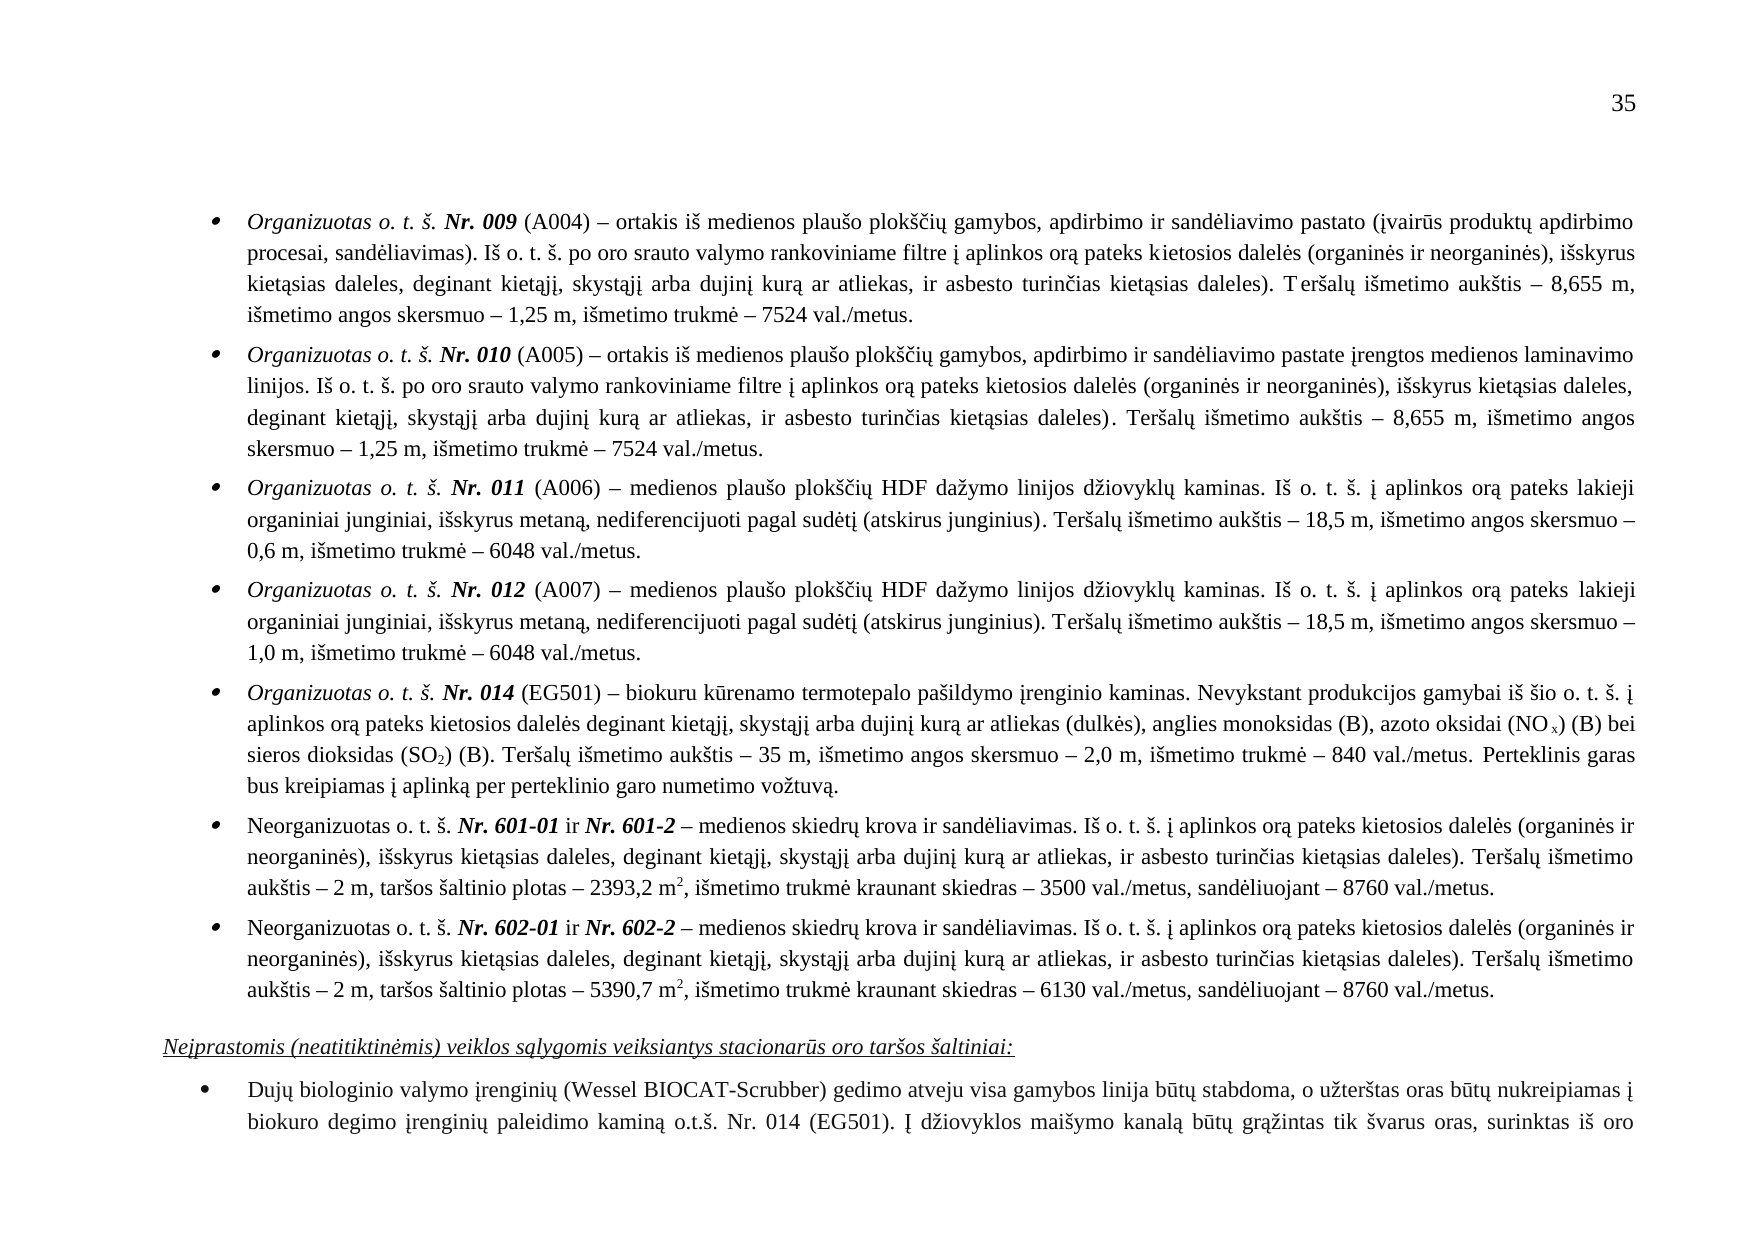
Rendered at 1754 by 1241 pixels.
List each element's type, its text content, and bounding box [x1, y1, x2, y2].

text Neįprastomis (neatitiktinėmis) veiklos sąlygomis veiksiantys stacionarūs oro taršos šaltiniai: [106, 1029, 1636, 1060]
list Neorganizuotas o. t. š. Nr. 601-01 ir Nr. 601-2 – medienos skiedrų krova ir sandėliavimas. Iš o. t. š. į aplinkos orą pateks kietosios dalelės (organinės ir neorganinės), išskyrus kietąsias daleles, deginant kietąjį, skystąjį arba dujinį kurą ar atliekas, ir asbesto turinčias kietąsias daleles). Teršalų išmetimo aukštis – 2 m, taršos šaltinio plotas – 2393,2 m2, išmetimo trukmė kraunant skiedras – 3500 val./metus, sandėliuojant – 8760 val./metus. [210, 808, 1636, 902]
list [201, 1073, 1636, 1135]
list Organizuotas o. t. š. Nr. 012 (A007) – medienos plaušo plokščių HDF dažymo linijos džiovyklų kaminas. Iš o. t. š. į aplinkos orą pateks lakieji organiniai junginiai, išskyrus metaną, nediferencijuoti pagal sudėtį (atskirus junginius). Teršalų išmetimo aukštis – 18,5 m, išmetimo angos skersmuo – 1,0 m, išmetimo trukmė – 6048 val./metus. [210, 573, 1636, 667]
list Organizuotas o. t. š. Nr. 010 (A005) – ortakis iš medienos plaušo plokščių gamybos, apdirbimo ir sandėliavimo pastate įrengtos medienos laminavimo linijos. Iš o. t. š. po oro srauto valymo rankoviniame filtre į aplinkos orą pateks kietosios dalelės (organinės ir neorganinės), išskyrus kietąsias daleles, deginant kietąjį, skystąjį arba dujinį kurą ar atliekas, ir asbesto turinčias kietąsias daleles). Teršalų išmetimo aukštis – 8,655 m, išmetimo angos skersmuo – 1,25 m, išmetimo trukmė – 7524 val./metus. [210, 337, 1636, 462]
list Organizuotas o. t. š. Nr. 009 (A004) – ortakis iš medienos plaušo plokščių gamybos, apdirbimo ir sandėliavimo pastato (įvairūs produktų apdirbimo procesai, sandėliavimas). Iš o. t. š. po oro srauto valymo rankoviniame filtre į aplinkos orą pateks kietosios dalelės (organinės ir neorganinės), išskyrus kietąsias daleles, deginant kietąjį, skystąjį arba dujinį kurą ar atliekas, ir asbesto turinčias kietąsias daleles). Teršalų išmetimo aukštis – 8,655 m, išmetimo angos skersmuo – 1,25 m, išmetimo trukmė – 7524 val./metus. [210, 204, 1636, 329]
list Organizuotas o. t. š. Nr. 011 (A006) – medienos plaušo plokščių HDF dažymo linijos džiovyklų kaminas. Iš o. t. š. į aplinkos orą pateks lakieji organiniai junginiai, išskyrus metaną, nediferencijuoti pagal sudėtį (atskirus junginius). Teršalų išmetimo aukštis – 18,5 m, išmetimo angos skersmuo – 0,6 m, išmetimo trukmė – 6048 val./metus. [210, 471, 1636, 564]
list Neorganizuotas o. t. š. Nr. 602-01 ir Nr. 602-2 – medienos skiedrų krova ir sandėliavimas. Iš o. t. š. į aplinkos orą pateks kietosios dalelės (organinės ir neorganinės), išskyrus kietąsias daleles, deginant kietąjį, skystąjį arba dujinį kurą ar atliekas, ir asbesto turinčias kietąsias daleles). Teršalų išmetimo aukštis – 2 m, taršos šaltinio plotas – 5390,7 m2, išmetimo trukmė kraunant skiedras – 6130 val./metus, sandėliuojant – 8760 val./metus. [210, 910, 1636, 1004]
list Organizuotas o. t. š. Nr. 014 (EG501) – biokuru kūrenamo termotepalo pašildymo įrenginio kaminas. Nevykstant produkcijos gamybai iš šio o. t. š. į aplinkos orą pateks kietosios dalelės deginant kietąjį, skystąjį arba dujinį kurą ar atliekas (dulkės), anglies monoksidas (B), azoto oksidai (NOx) (B) bei sieros dioksidas (SO2) (B). Teršalų išmetimo aukštis – 35 m, išmetimo angos skersmuo – 2,0 m, išmetimo trukmė – 840 val./metus. Perteklinis garas bus kreipiamas į aplinką per perteklinio garo numetimo vožtuvą. [210, 675, 1636, 800]
